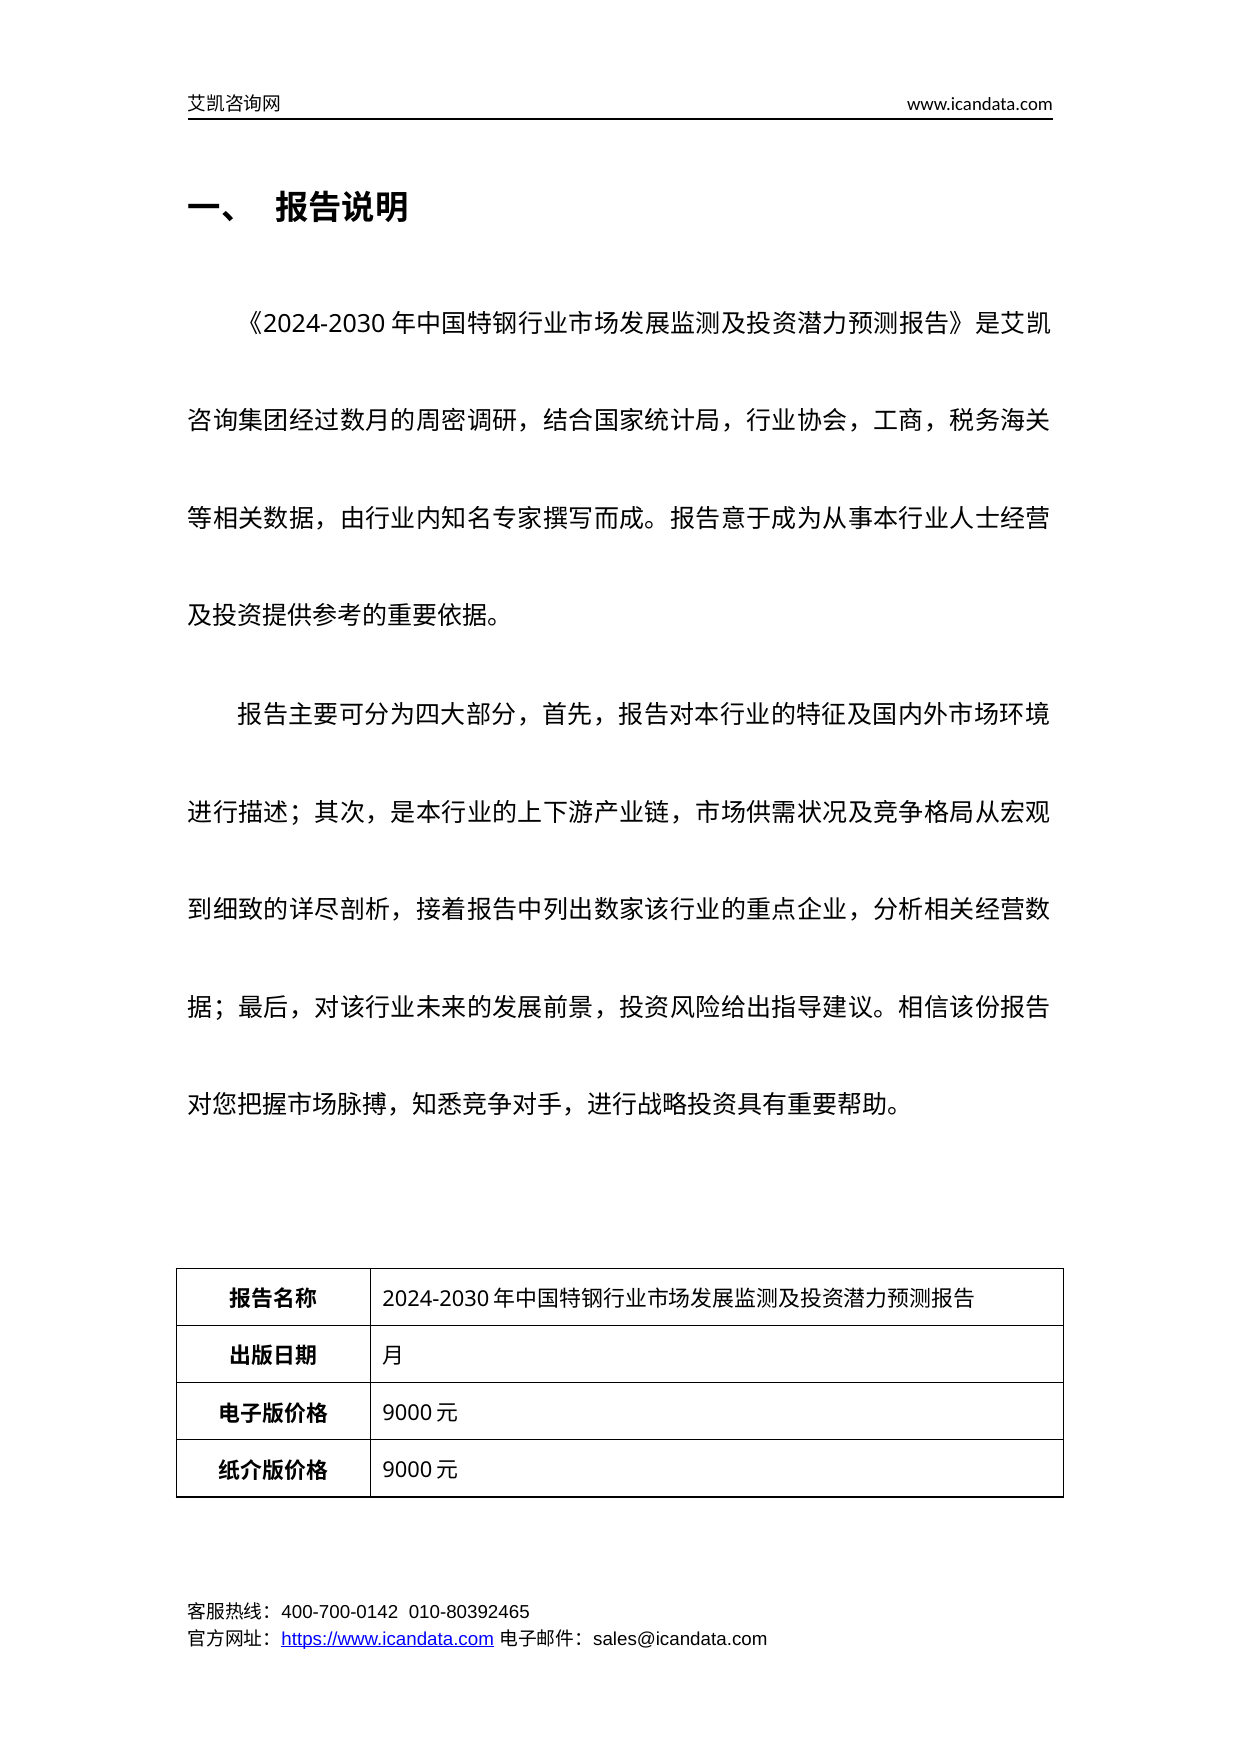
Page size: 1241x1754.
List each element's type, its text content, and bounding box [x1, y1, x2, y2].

table_header 报告名称 [177, 1269, 370, 1325]
subtitle 报告说明 [187, 172, 1053, 237]
text 《2024-2030年中国特钢行业市场发展监测及投资潜力预测报告》是艾凯咨询集团经过数月的周密调研，结合国家统计局，行业协会，工商，税务海关等相关数据，由行业内知名专家撰写而成。报告意于成为从事本行业人士经营及投资提供参考的重要依据。 [187, 289, 1053, 646]
table_cell 纸介版价格 [177, 1440, 370, 1496]
table_cell 电子版价格 [177, 1383, 370, 1439]
table_cell 出版日期 [177, 1326, 370, 1382]
table_cell 9000元 [371, 1440, 1063, 1496]
table_cell 月 [371, 1326, 1063, 1382]
table_header 2024-2030年中国特钢行业市场发展监测及投资潜力预测报告 [371, 1269, 1063, 1325]
table_cell 9000元 [371, 1383, 1063, 1439]
text 报告主要可分为四大部分，首先，报告对本行业的特征及国内外市场环境进行描述；其次，是本行业的上下游产业链，市场供需状况及竞争格局从宏观到细致的详尽剖析，接着报告中列出数家该行业的重点企业，分析相关经营数据；最后，对该行业未来的发展前景，投资风险给出指导建议。相信该份报告对您把握市场脉搏，知悉竞争对手，进行战略投资具有重要帮助。 [187, 681, 1053, 1136]
